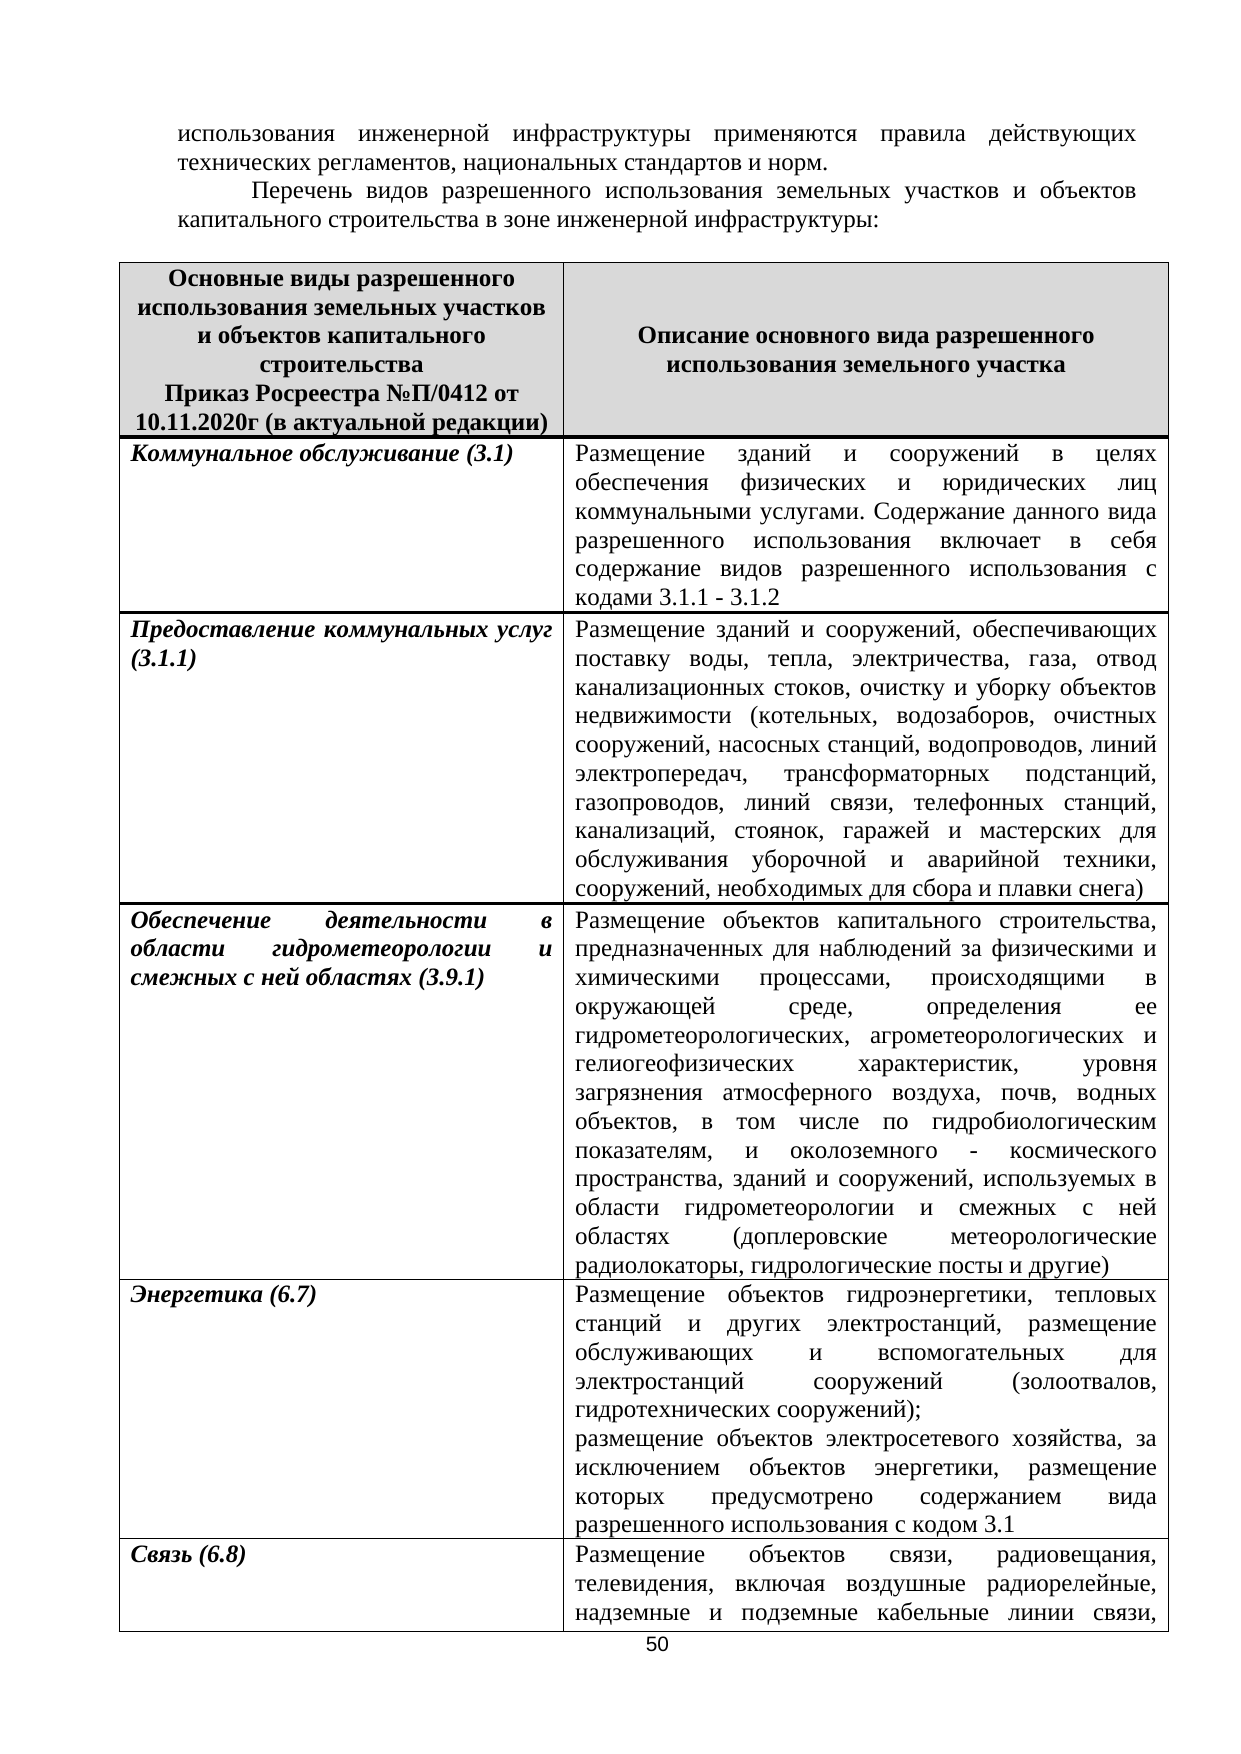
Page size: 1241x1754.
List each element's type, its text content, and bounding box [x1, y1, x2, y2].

table_cell Размещение объектов капитального строительства, предназначенных для наблюдений за физическими и химическими процессами, происходящими в окружающей среде, определения ее гидрометеорологических, агрометеорологических и гелиогеофизических характеристик, уровня загрязнения атмосферного воздуха, почв, водных объектов, в том числе по гидробиологическим показателям, и околоземного - космического пространства, зданий и сооружений, используемых в области гидрометеорологии и смежных с ней областях (доплеровские метеорологические радиолокаторы, гидрологические посты и другие) [564, 905, 1168, 1278]
table_cell Коммунальное обслуживание (3.1) [120, 439, 563, 611]
table_header Описание основного вида разрешенного использования земельного участка [564, 263, 1168, 435]
table_cell Размещение объектов гидроэнергетики, тепловых станций и других электростанций, размещение обслуживающих и вспомогательных для электростанций сооружений (золоотвалов, гидротехнических сооружений); размещение объектов электросетевого хозяйства, за исключением объектов энергетики, размещение которых предусмотрено содержанием вида разрешенного использования с кодом 3.1 [564, 1280, 1168, 1538]
table_cell Энергетика (6.7) [120, 1280, 563, 1538]
table_cell Связь (6.8) [120, 1539, 563, 1631]
text Перечень видов разрешенного использования земельных участков и объектов капитального строительства в зоне инженерной инфраструктуры: [177, 176, 1137, 233]
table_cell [564, 1539, 1168, 1631]
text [177, 118, 1137, 176]
table_cell Предоставление коммунальных услуг (3.1.1) [120, 614, 563, 902]
table_cell Размещение зданий и сооружений, обеспечивающих поставку воды, тепла, электричества, газа, отвод канализационных стоков, очистку и уборку объектов недвижимости (котельных, водозаборов, очистных сооружений, насосных станций, водопроводов, линий электропередач, трансформаторных подстанций, газопроводов, линий связи, телефонных станций, канализаций, стоянок, гаражей и мастерских для обслуживания уборочной и аварийной техники, сооружений, необходимых для сбора и плавки снега) [564, 614, 1168, 902]
table_header Основные виды разрешенного использования земельных участков и объектов капитального строительства Приказ Росреестра №П/0412 от 10.11.2020г (в актуальной редакции) [120, 263, 563, 435]
table_cell Обеспечение деятельности в области гидрометеорологии и смежных с ней областях (3.9.1) [120, 905, 563, 1278]
table_cell Размещение зданий и сооружений в целях обеспечения физических и юридических лиц коммунальными услугами. Содержание данного вида разрешенного использования включает в себя содержание видов разрешенного использования с кодами 3.1.1 - 3.1.2 [564, 439, 1168, 611]
